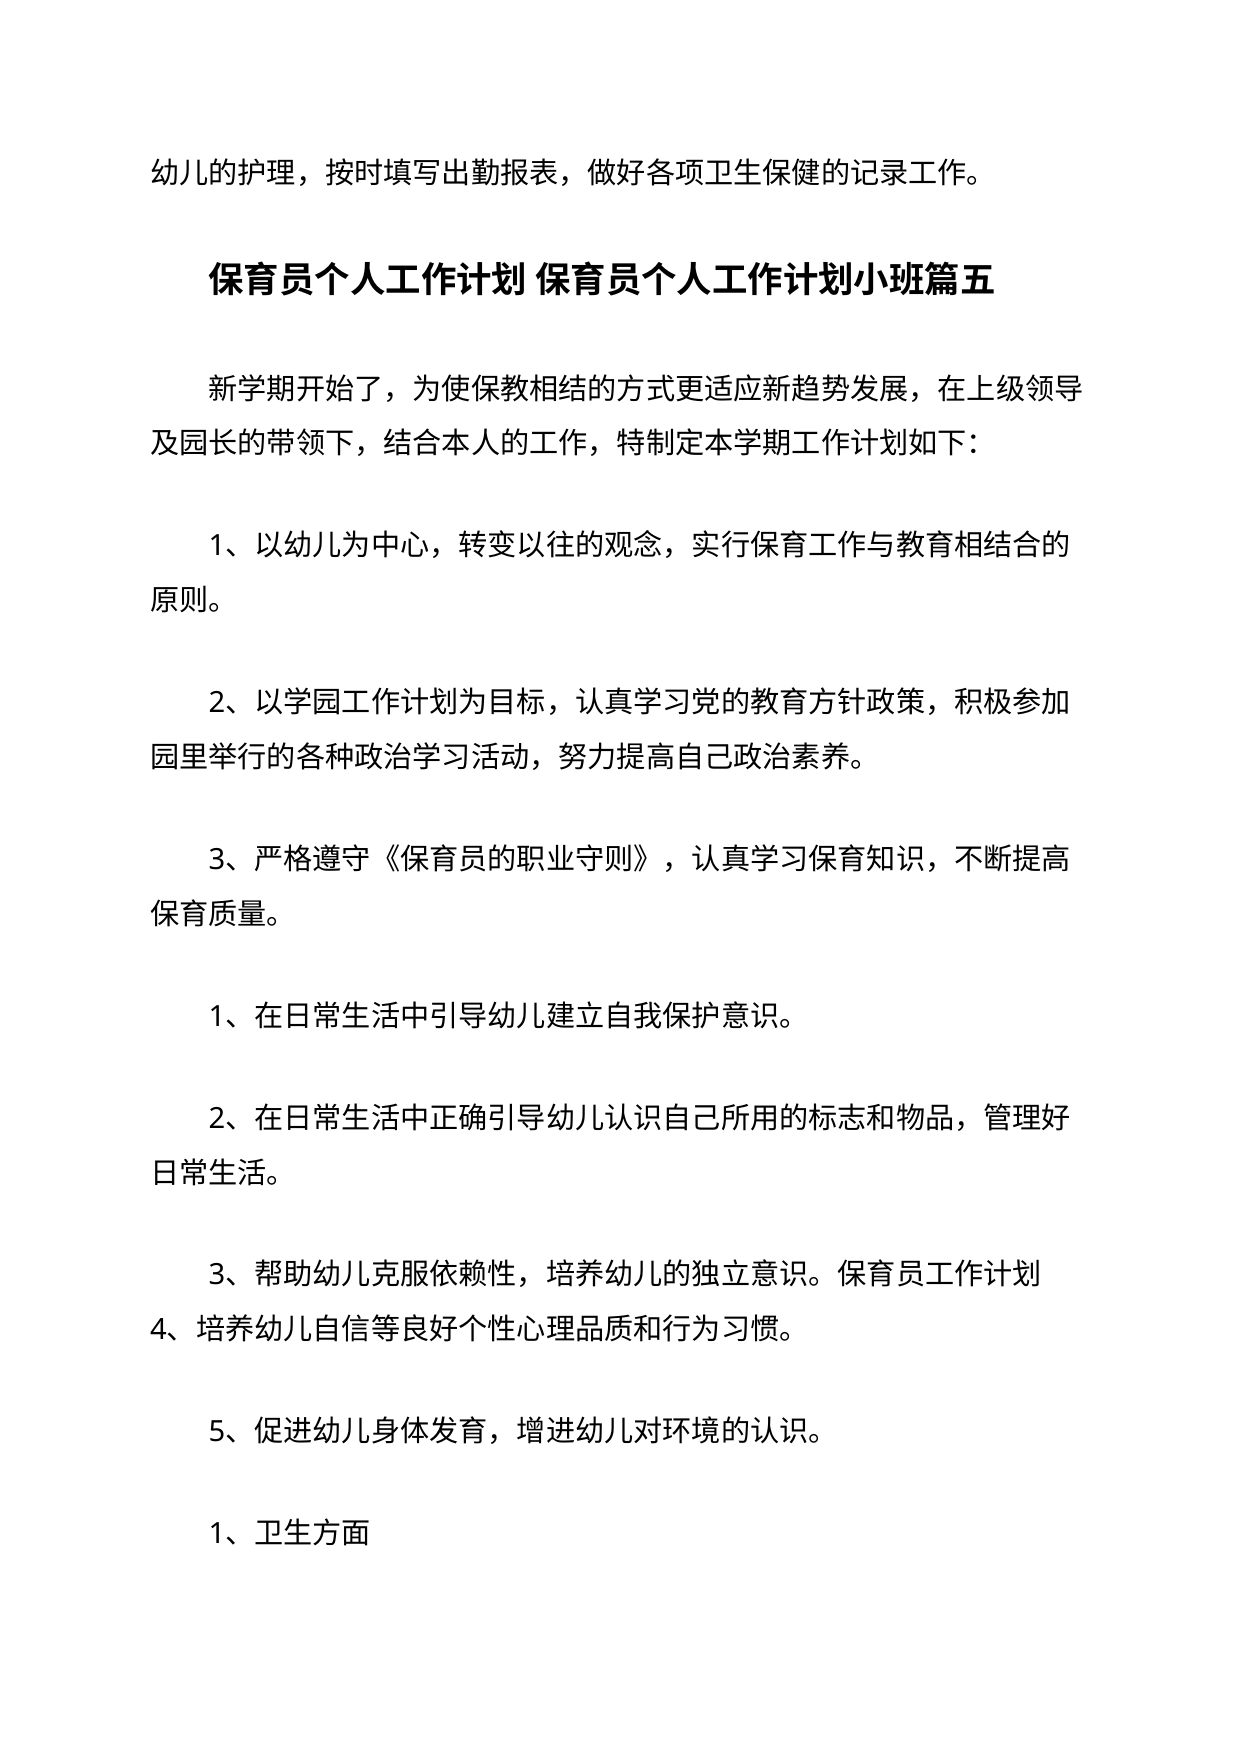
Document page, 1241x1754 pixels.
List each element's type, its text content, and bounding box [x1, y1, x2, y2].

text 3、严格遵守《保育员的职业守则》，认真学习保育知识，不断提高保育质量。 [150, 835, 1090, 933]
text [150, 150, 1090, 192]
text 5、促进幼儿身体发育，增进幼儿对环境的认识。 [150, 1408, 1090, 1450]
text 保育员个人工作计划 保育员个人工作计划小班篇五 [150, 252, 1090, 303]
text 新学期开始了，为使保教相结的方式更适应新趋势发展，在上级领导及园长的带领下，结合本人的工作，特制定本学期工作计划如下： [150, 365, 1090, 462]
text 2、以学园工作计划为目标，认真学习党的教育方针政策，积极参加园里举行的各种政治学习活动，努力提高自己政治素养。 [150, 679, 1090, 776]
text 1、以幼儿为中心，转变以往的观念，实行保育工作与教育相结合的原则。 [150, 522, 1090, 619]
text 1、卫生方面 [150, 1510, 1090, 1552]
text 2、在日常生活中正确引导幼儿认识自己所用的标志和物品，管理好日常生活。 [150, 1094, 1090, 1191]
text 1、在日常生活中引导幼儿建立自我保护意识。 [150, 992, 1090, 1034]
text 3、帮助幼儿克服依赖性，培养幼儿的独立意识。保育员工作计划4、培养幼儿自信等良好个性心理品质和行为习惯。 [150, 1251, 1090, 1348]
